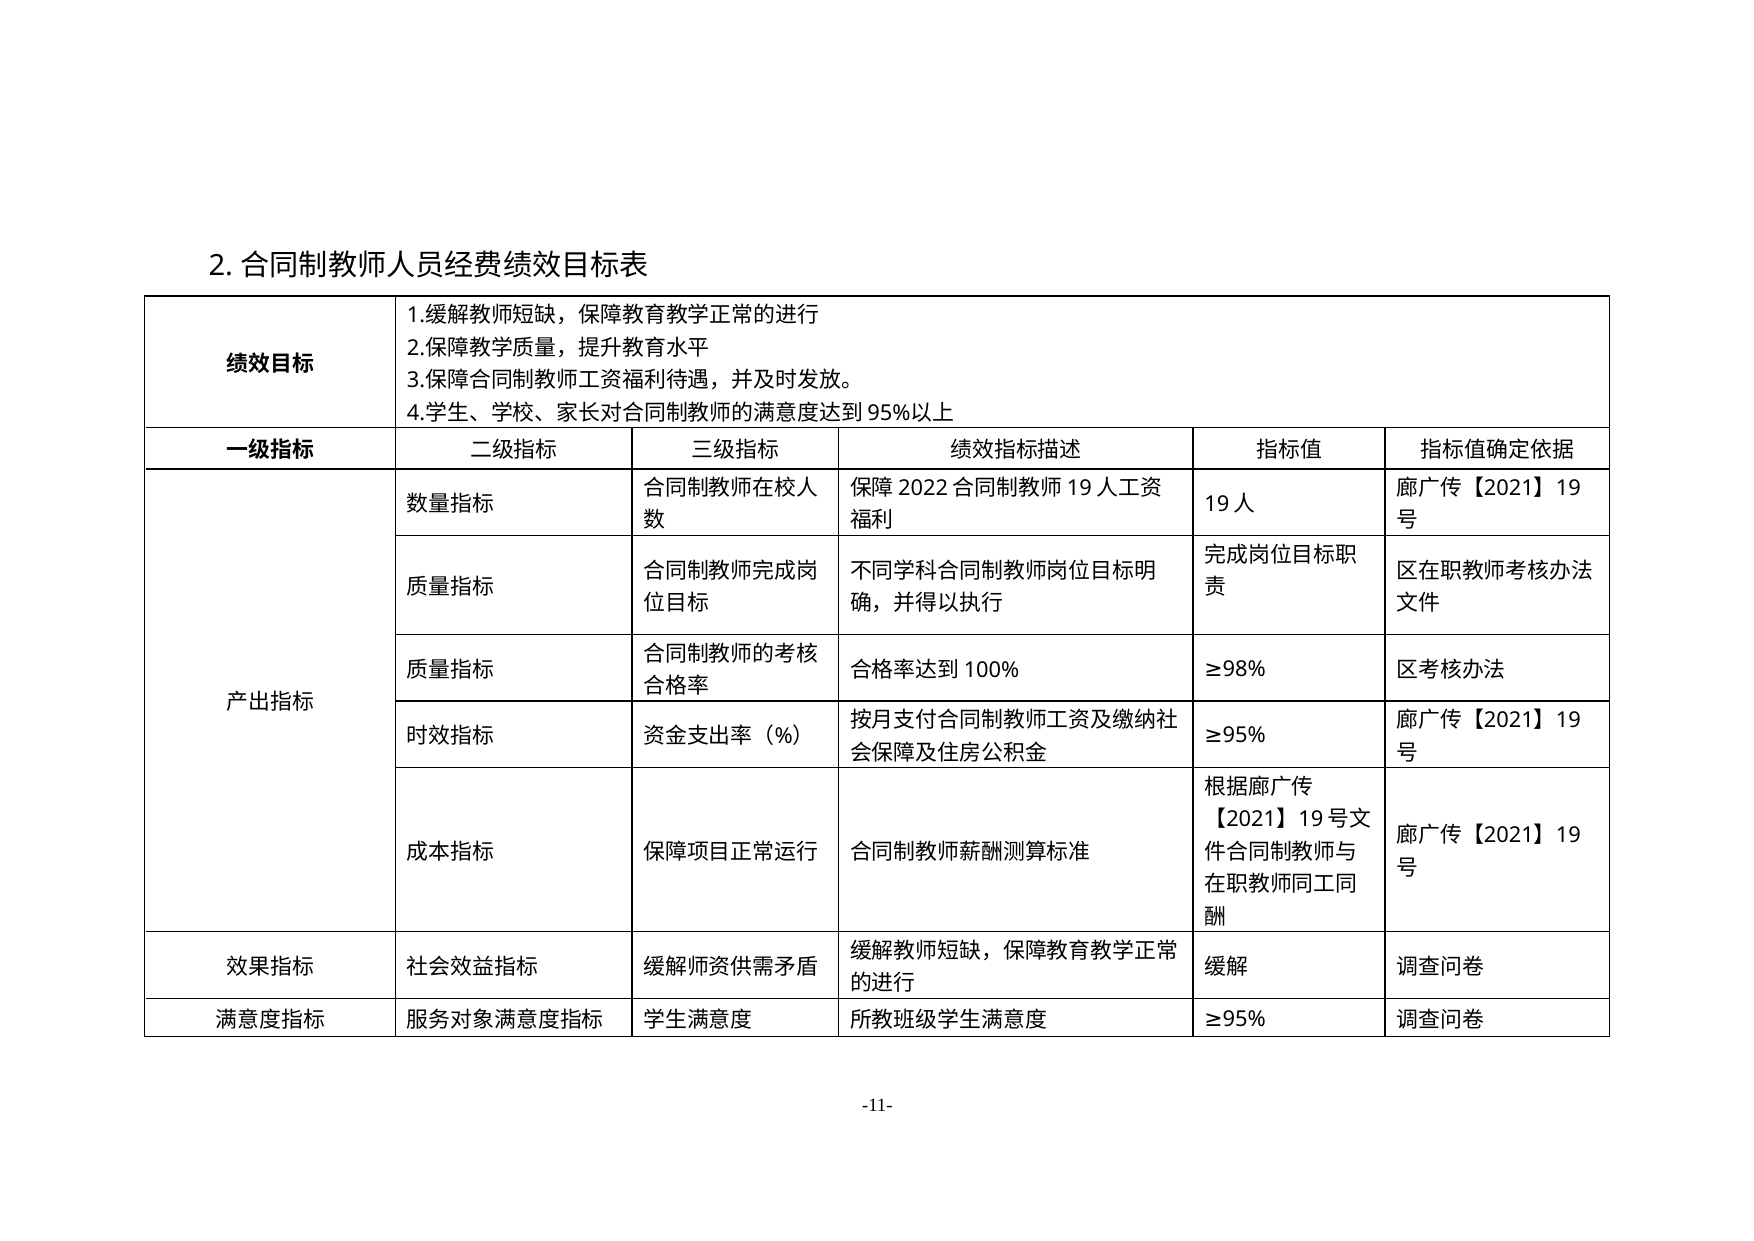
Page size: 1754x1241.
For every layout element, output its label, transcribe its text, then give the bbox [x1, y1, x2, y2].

table_cell 质量指标 [396, 635, 631, 700]
table_cell 质量指标 [396, 536, 631, 634]
table_header 绩效目标 [145, 297, 395, 427]
table_cell 区考核办法 [1386, 635, 1609, 700]
table_cell ≥95% [1194, 702, 1384, 767]
table_cell 效果指标 [145, 932, 395, 997]
table_cell 合同制教师完成岗位目标 [633, 536, 838, 634]
table_cell 绩效指标描述 [839, 428, 1192, 468]
table_cell 学生满意度 [633, 999, 838, 1036]
table_cell 保障2022合同制教师 19人工资福利 [839, 470, 1192, 534]
table_cell 19人 [1194, 470, 1384, 534]
table_cell 合同制教师的考核合格率 [633, 635, 838, 700]
table_cell 缓解教师短缺，保障教育教学正常的进行 [839, 932, 1192, 997]
table_cell 缓解 [1194, 932, 1384, 997]
table_cell 数量指标 [396, 470, 631, 534]
table_header 1.缓解教师短缺，保障教育教学正常的进行 2.保障教学质量，提升教育水平 3.保障合同制教师工资福利待遇，并及时发放。 4.学生、学校、家长对合同制教师的满意度达到95%以上 [396, 297, 1609, 427]
table_cell 完成岗位目标职责 [1194, 536, 1384, 634]
table_cell 时效指标 [396, 702, 631, 767]
table_cell 服务对象满意度指标 [396, 999, 631, 1036]
table_cell 廊广传【2021】19号 [1386, 768, 1609, 931]
table_cell 合同制教师在校人数 [633, 470, 838, 534]
table_cell 三级指标 [633, 428, 838, 468]
table_cell 保障项目正常运行 [633, 768, 838, 931]
table_cell 合格率达到100% [839, 635, 1192, 700]
text 2. 合同制教师人员经费绩效目标表 [150, 230, 1604, 295]
table_cell 资金支出率（%） [633, 702, 838, 767]
table_cell 缓解师资供需矛盾 [633, 932, 838, 997]
table_cell 按月支付合同制教师工资及缴纳社会保障及住房公积金 [839, 702, 1192, 767]
table_cell 指标值确定依据 [1386, 428, 1609, 468]
table_cell ≥95% [1194, 999, 1384, 1036]
table_cell 所教班级学生满意度 [839, 999, 1192, 1036]
table_cell 满意度指标 [145, 999, 395, 1036]
table_cell 调查问卷 [1386, 999, 1609, 1036]
table_cell 根据廊广传【2021】19号文件合同制教师与在职教师同工同酬 [1194, 768, 1384, 931]
table_cell 合同制教师薪酬测算标准 [839, 768, 1192, 931]
table_cell 一级指标 [145, 428, 395, 468]
table_cell 成本指标 [396, 768, 631, 931]
table_cell 廊广传【2021】19号 [1386, 470, 1609, 534]
table_cell 指标值 [1194, 428, 1384, 468]
table_cell 调查问卷 [1386, 932, 1609, 997]
table_cell 区在职教师考核办法文件 [1386, 536, 1609, 634]
table_cell ≥98% [1194, 635, 1384, 700]
table_cell 廊广传【2021】19号 [1386, 702, 1609, 767]
table_cell 产出指标 [145, 469, 395, 931]
table_cell 二级指标 [396, 428, 631, 468]
table_cell 不同学科合同制教师岗位目标明确，并得以执行 [839, 536, 1192, 634]
table_cell 社会效益指标 [396, 932, 631, 997]
